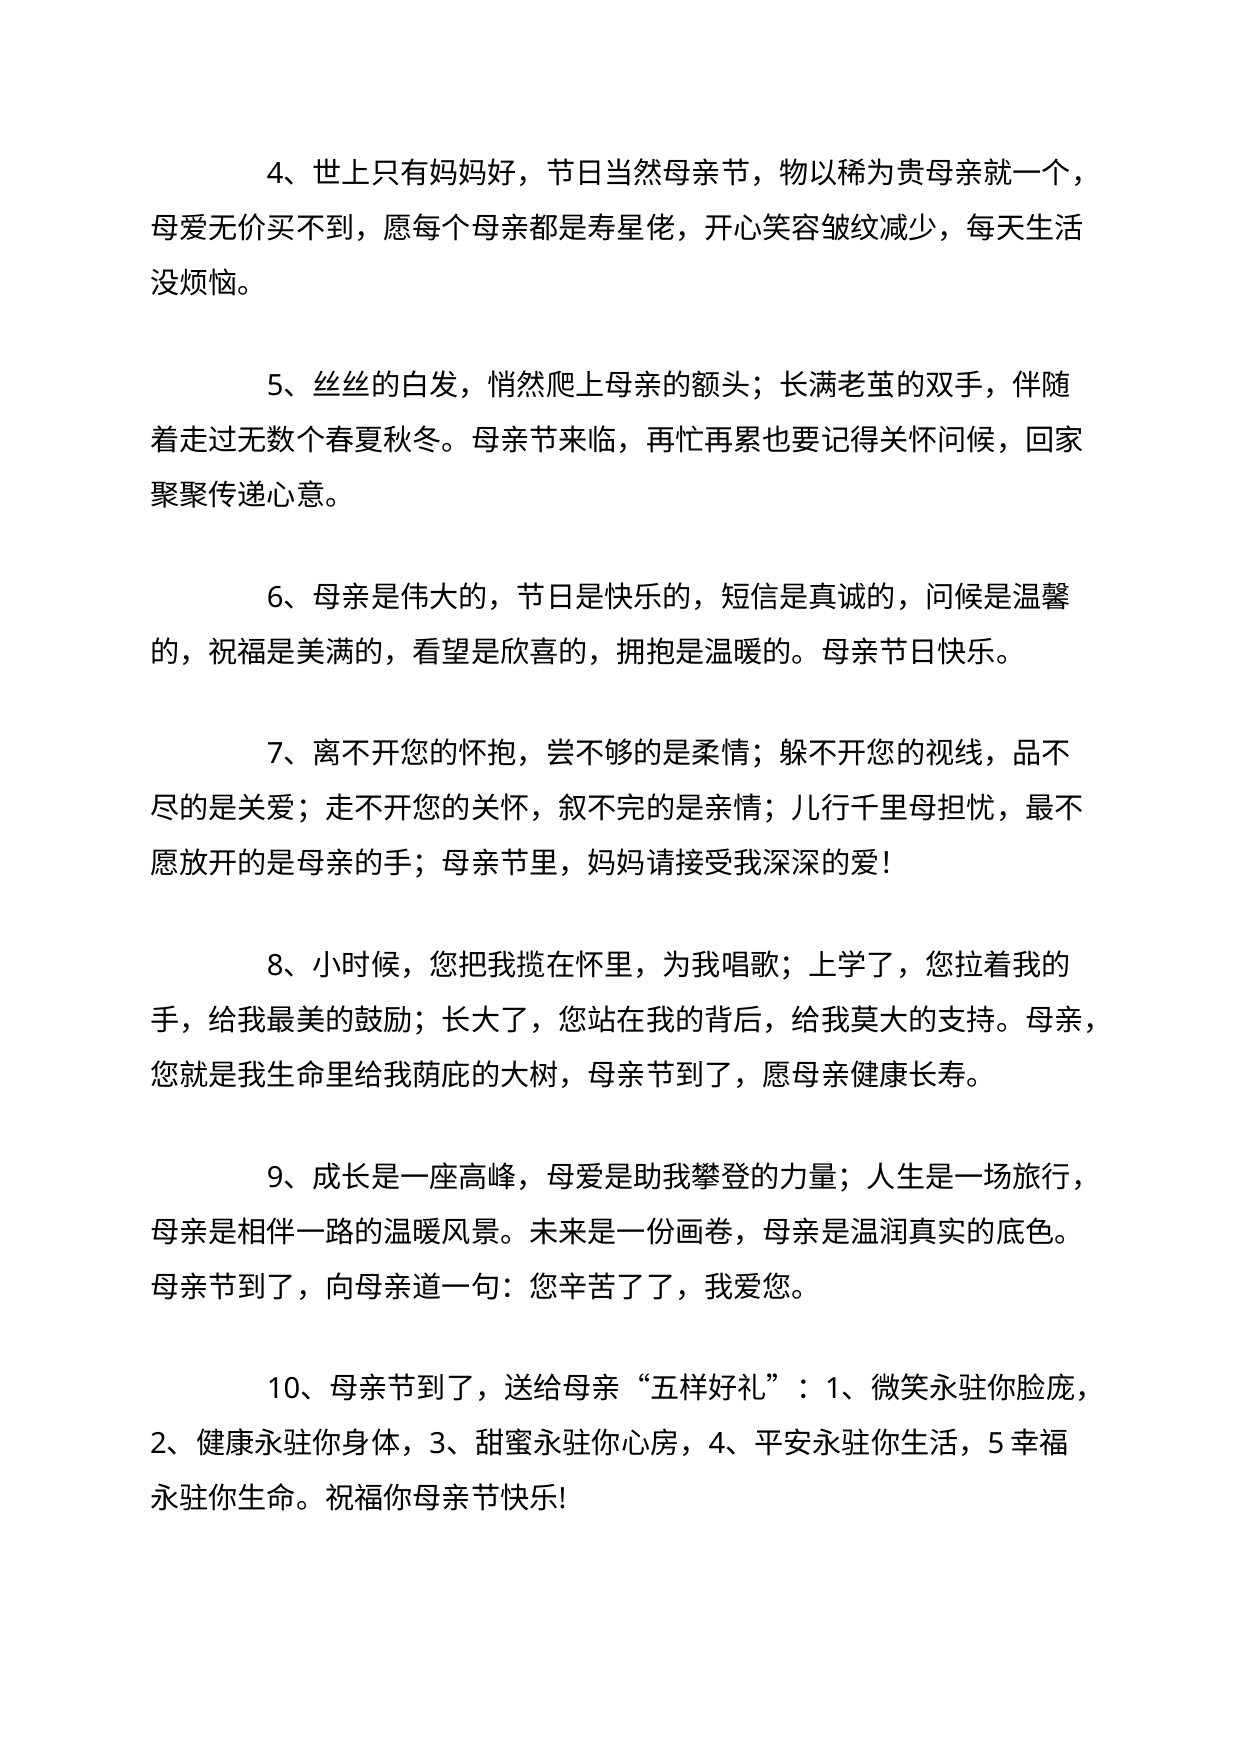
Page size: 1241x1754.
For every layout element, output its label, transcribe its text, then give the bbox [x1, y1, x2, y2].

text 9、成长是一座高峰，母爱是助我攀登的力量；人生是一场旅行，母亲是相伴一路的温暖风景。未来是一份画卷，母亲是温润真实的底色。母亲节到了，向母亲道一句：您辛苦了了，我爱您。 [150, 1153, 1090, 1306]
text 6、母亲是伟大的，节日是快乐的，短信是真诚的，问候是温馨的，祝福是美满的，看望是欣喜的，拥抱是温暖的。母亲节日快乐。 [150, 573, 1090, 671]
text 7、离不开您的怀抱，尝不够的是柔情；躲不开您的视线，品不尽的是关爱；走不开您的关怀，叙不完的是亲情；儿行千里母担忧，最不愿放开的是母亲的手；母亲节里，妈妈请接受我深深的爱！ [150, 730, 1090, 882]
text 4、世上只有妈妈好，节日当然母亲节，物以稀为贵母亲就一个，母爱无价买不到，愿每个母亲都是寿星佬，开心笑容皱纹减少，每天生活没烦恼。 [150, 150, 1090, 302]
text 8、小时候，您把我揽在怀里，为我唱歌；上学了，您拉着我的手，给我最美的鼓励；长大了，您站在我的背后，给我莫大的支持。母亲，您就是我生命里给我荫庇的大树，母亲节到了，愿母亲健康长寿。 [150, 942, 1090, 1094]
text 10、母亲节到了，送给母亲“五样好礼”：1、微笑永驻你脸庞，2、健康永驻你身体，3、甜蜜永驻你心房，4、平安永驻你生活，5幸福永驻你生命。祝福你母亲节快乐! [150, 1365, 1090, 1517]
text 5、丝丝的白发，悄然爬上母亲的额头；长满老茧的双手，伴随着走过无数个春夏秋冬。母亲节来临，再忙再累也要记得关怀问候，回家聚聚传递心意。 [150, 362, 1090, 514]
